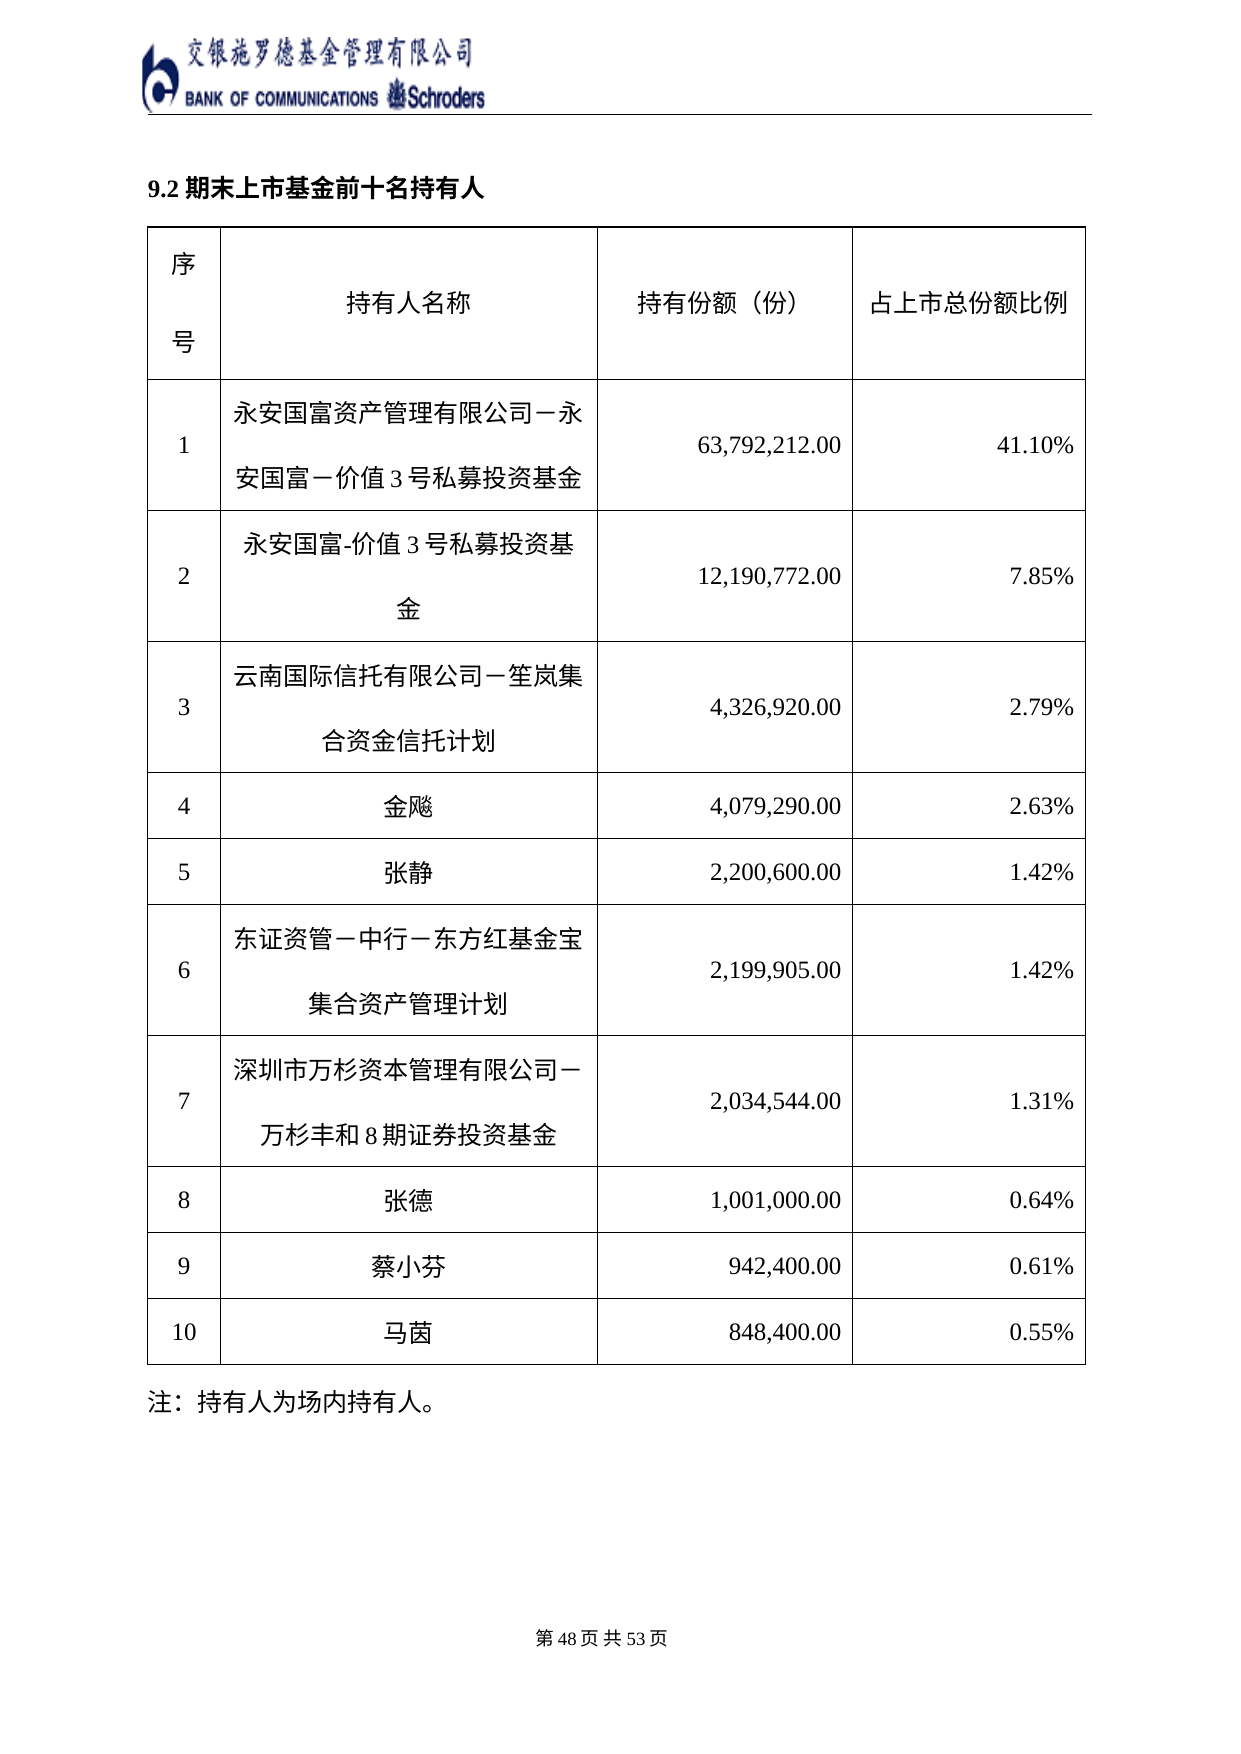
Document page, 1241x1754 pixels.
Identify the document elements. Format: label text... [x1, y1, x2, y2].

table_cell 9 [148, 1233, 220, 1298]
table_cell 蔡小芬 [221, 1233, 597, 1298]
table_cell 2.63% [853, 773, 1085, 838]
table_cell 41.10% [853, 380, 1085, 509]
table_cell 0.61% [853, 1233, 1085, 1298]
table_cell 东证资管－中行－东方红基金宝集合资产管理计划 [221, 905, 597, 1035]
table_cell 10 [148, 1299, 220, 1364]
table_cell 深圳市万杉资本管理有限公司－万杉丰和8期证券投资基金 [221, 1036, 597, 1166]
table_cell 2 [148, 511, 220, 641]
table_cell 永安国富-价值3号私募投资基金 [221, 511, 597, 641]
table_cell 6 [148, 905, 220, 1035]
table_cell 4 [148, 773, 220, 838]
table_cell 1.42% [853, 905, 1085, 1035]
table_cell 4,079,290.00 [598, 773, 852, 838]
table_cell 1,001,000.00 [598, 1167, 852, 1232]
table_cell 7 [148, 1036, 220, 1166]
table_cell 12,190,772.00 [598, 511, 852, 641]
table_cell 8 [148, 1167, 220, 1232]
table_cell 1.31% [853, 1036, 1085, 1166]
table_cell 永安国富资产管理有限公司－永安国富－价值3号私募投资基金 [221, 380, 597, 509]
table_cell 4,326,920.00 [598, 642, 852, 772]
table_header 占上市总份额比例 [853, 228, 1085, 378]
table_cell 金飚 [221, 773, 597, 838]
table_cell 张静 [221, 839, 597, 904]
table_cell 2,200,600.00 [598, 839, 852, 904]
table_header 序号 [148, 228, 220, 378]
table_cell 1.42% [853, 839, 1085, 904]
table_cell 张德 [221, 1167, 597, 1232]
picture [142, 37, 485, 113]
table_cell 2.79% [853, 642, 1085, 772]
table_cell 3 [148, 642, 220, 772]
table_cell 942,400.00 [598, 1233, 852, 1298]
table_header 持有人名称 [221, 228, 597, 378]
table_cell 2,034,544.00 [598, 1036, 852, 1166]
table_cell 7.85% [853, 511, 1085, 641]
text 注：持有人为场内持有人。 [148, 1368, 1092, 1433]
table_cell 2,199,905.00 [598, 905, 852, 1035]
table_cell 1 [148, 380, 220, 509]
table_cell 848,400.00 [598, 1299, 852, 1364]
table_cell 0.55% [853, 1299, 1085, 1364]
table_cell 63,792,212.00 [598, 380, 852, 509]
subtitle 9.2 期末上市基金前十名持有人 [148, 154, 1092, 219]
table_cell 0.64% [853, 1167, 1085, 1232]
table_cell 5 [148, 839, 220, 904]
table_cell 云南国际信托有限公司－笙岚集合资金信托计划 [221, 642, 597, 772]
table_header 持有份额（份） [598, 228, 852, 378]
table_cell 马茵 [221, 1299, 597, 1364]
